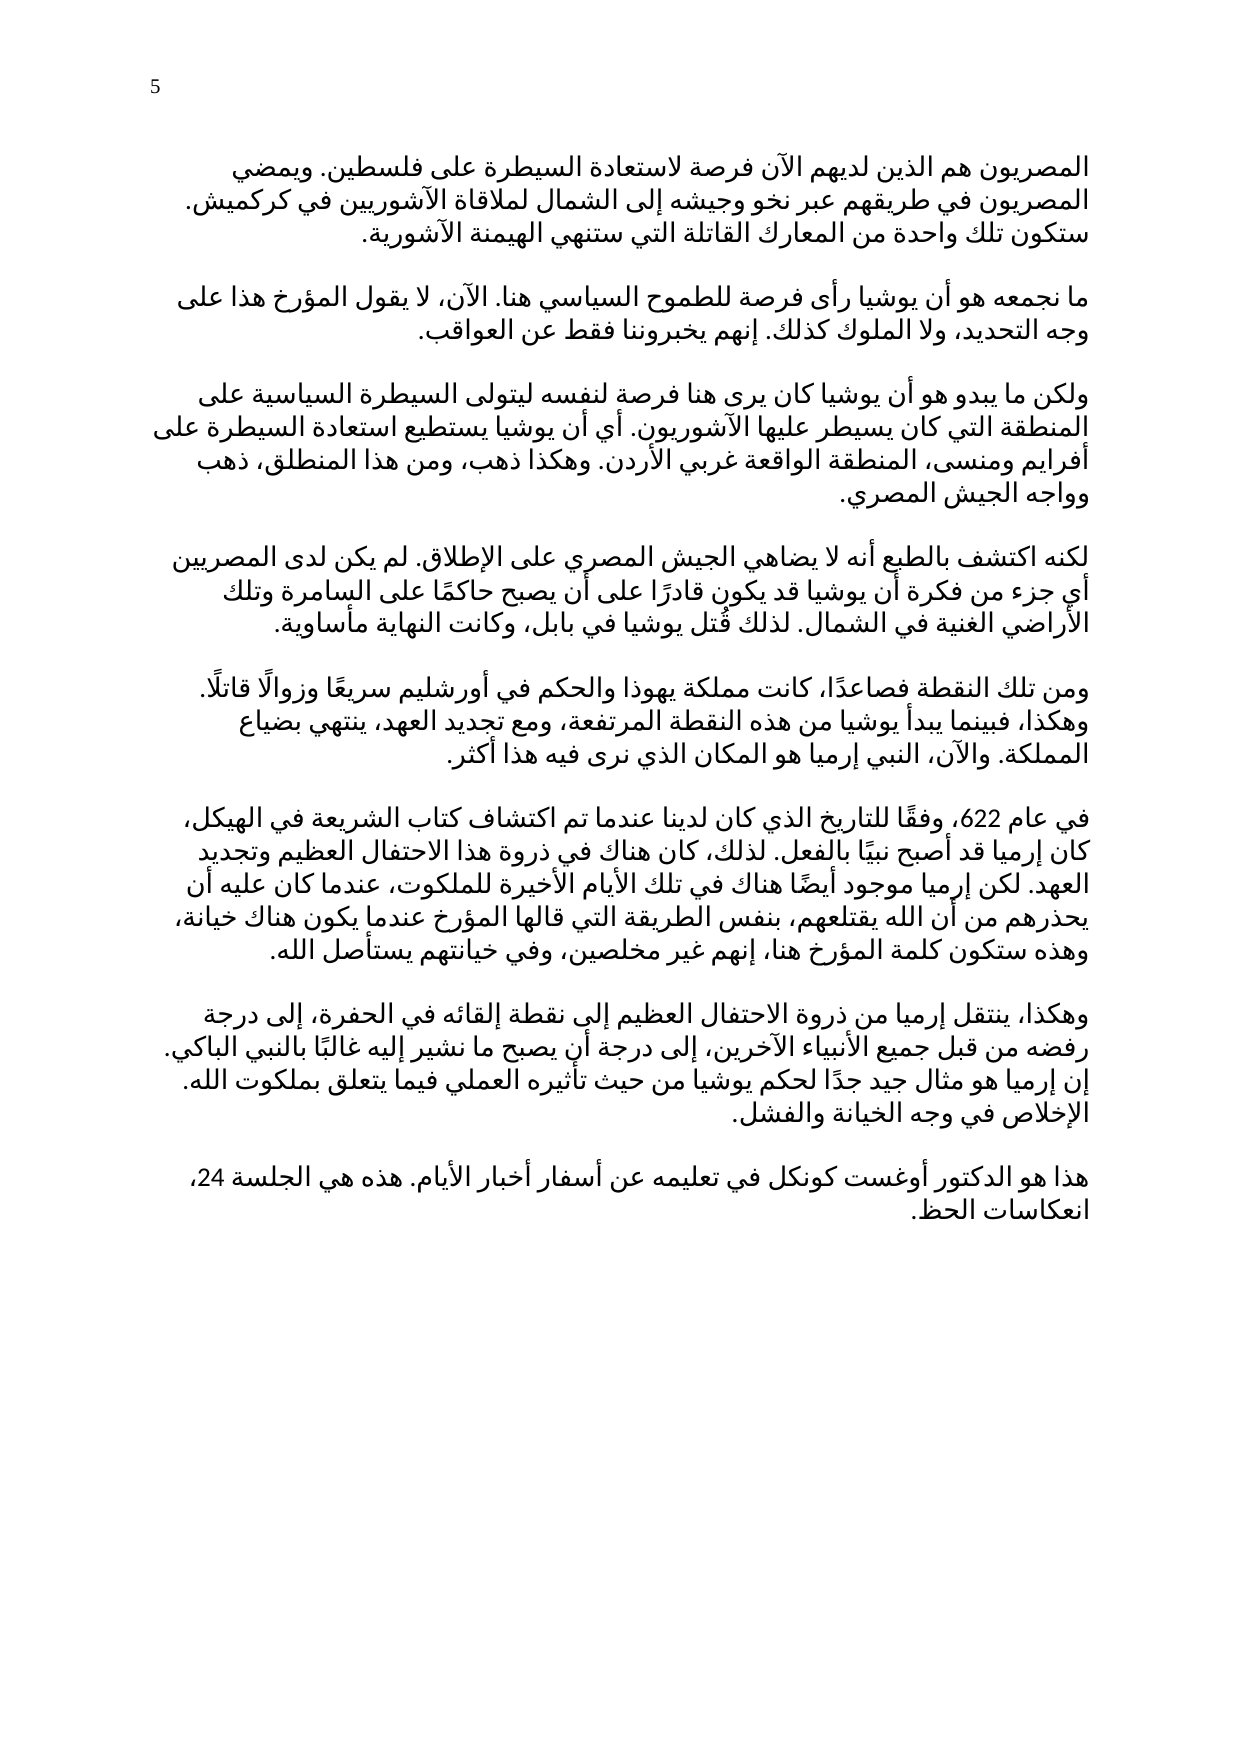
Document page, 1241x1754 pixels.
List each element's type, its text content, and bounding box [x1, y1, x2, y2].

text المصريون هم الذين لديهم الآن فرصة لاستعادة السيطرة على فلسطين. ويمضي المصريون في طريقهم عبر نخو وجيشه إلى الشمال لملاقاة الآشوريين في كركميش. ستكون تلك واحدة من المعارك القاتلة التي ستنهي الهيمنة الآشورية. [150, 150, 1090, 249]
text ومن تلك النقطة فصاعدًا، كانت مملكة يهوذا والحكم في أورشليم سريعًا وزوالًا قاتلًا. وهكذا، فبينما يبدأ يوشيا من هذه النقطة المرتفعة، ومع تجديد العهد، ينتهي بضياع المملكة. والآن، النبي إرميا هو المكان الذي نرى فيه هذا أكثر. [150, 671, 1090, 770]
text هذا هو الدكتور أوغست كونكل في تعليمه عن أسفار أخبار الأيام. هذه هي الجلسة 24، انعكاسات الحظ. [150, 1161, 1090, 1227]
text ولكن ما يبدو هو أن يوشيا كان يرى هنا فرصة لنفسه ليتولى السيطرة السياسية على المنطقة التي كان يسيطر عليها الآشوريون. أي أن يوشيا يستطيع استعادة السيطرة على أفرايم ومنسى، المنطقة الواقعة غربي الأردن. وهكذا ذهب، ومن هذا المنطلق، ذهب وواجه الجيش المصري. [150, 377, 1090, 509]
text ما نجمعه هو أن يوشيا رأى فرصة للطموح السياسي هنا. الآن، لا يقول المؤرخ هذا على وجه التحديد، ولا الملوك كذلك. إنهم يخبروننا فقط عن العواقب. [150, 280, 1090, 346]
text لكنه اكتشف بالطبع أنه لا يضاهي الجيش المصري على الإطلاق. لم يكن لدى المصريين أي جزء من فكرة أن يوشيا قد يكون قادرًا على أن يصبح حاكمًا على السامرة وتلك الأراضي الغنية في الشمال. لذلك قُتل يوشيا في بابل، وكانت النهاية مأساوية. [150, 541, 1090, 640]
text في عام 622، وفقًا للتاريخ الذي كان لدينا عندما تم اكتشاف كتاب الشريعة في الهيكل، كان إرميا قد أصبح نبيًا بالفعل. لذلك، كان هناك في ذروة هذا الاحتفال العظيم وتجديد العهد. لكن إرميا موجود أيضًا هناك في تلك الأيام الأخيرة للملكوت، عندما كان عليه أن يحذرهم من أن الله يقتلعهم، بنفس الطريقة التي قالها المؤرخ عندما يكون هناك خيانة، وهذه ستكون كلمة المؤرخ هنا، إنهم غير مخلصين، وفي خيانتهم يستأصل الله. [150, 801, 1090, 966]
text وهكذا، ينتقل إرميا من ذروة الاحتفال العظيم إلى نقطة إلقائه في الحفرة، إلى درجة رفضه من قبل جميع الأنبياء الآخرين، إلى درجة أن يصبح ما نشير إليه غالبًا بالنبي الباكي. إن إرميا هو مثال جيد جدًا لحكم يوشيا من حيث تأثيره العملي فيما يتعلق بملكوت الله. الإخلاص في وجه الخيانة والفشل. [150, 997, 1090, 1129]
